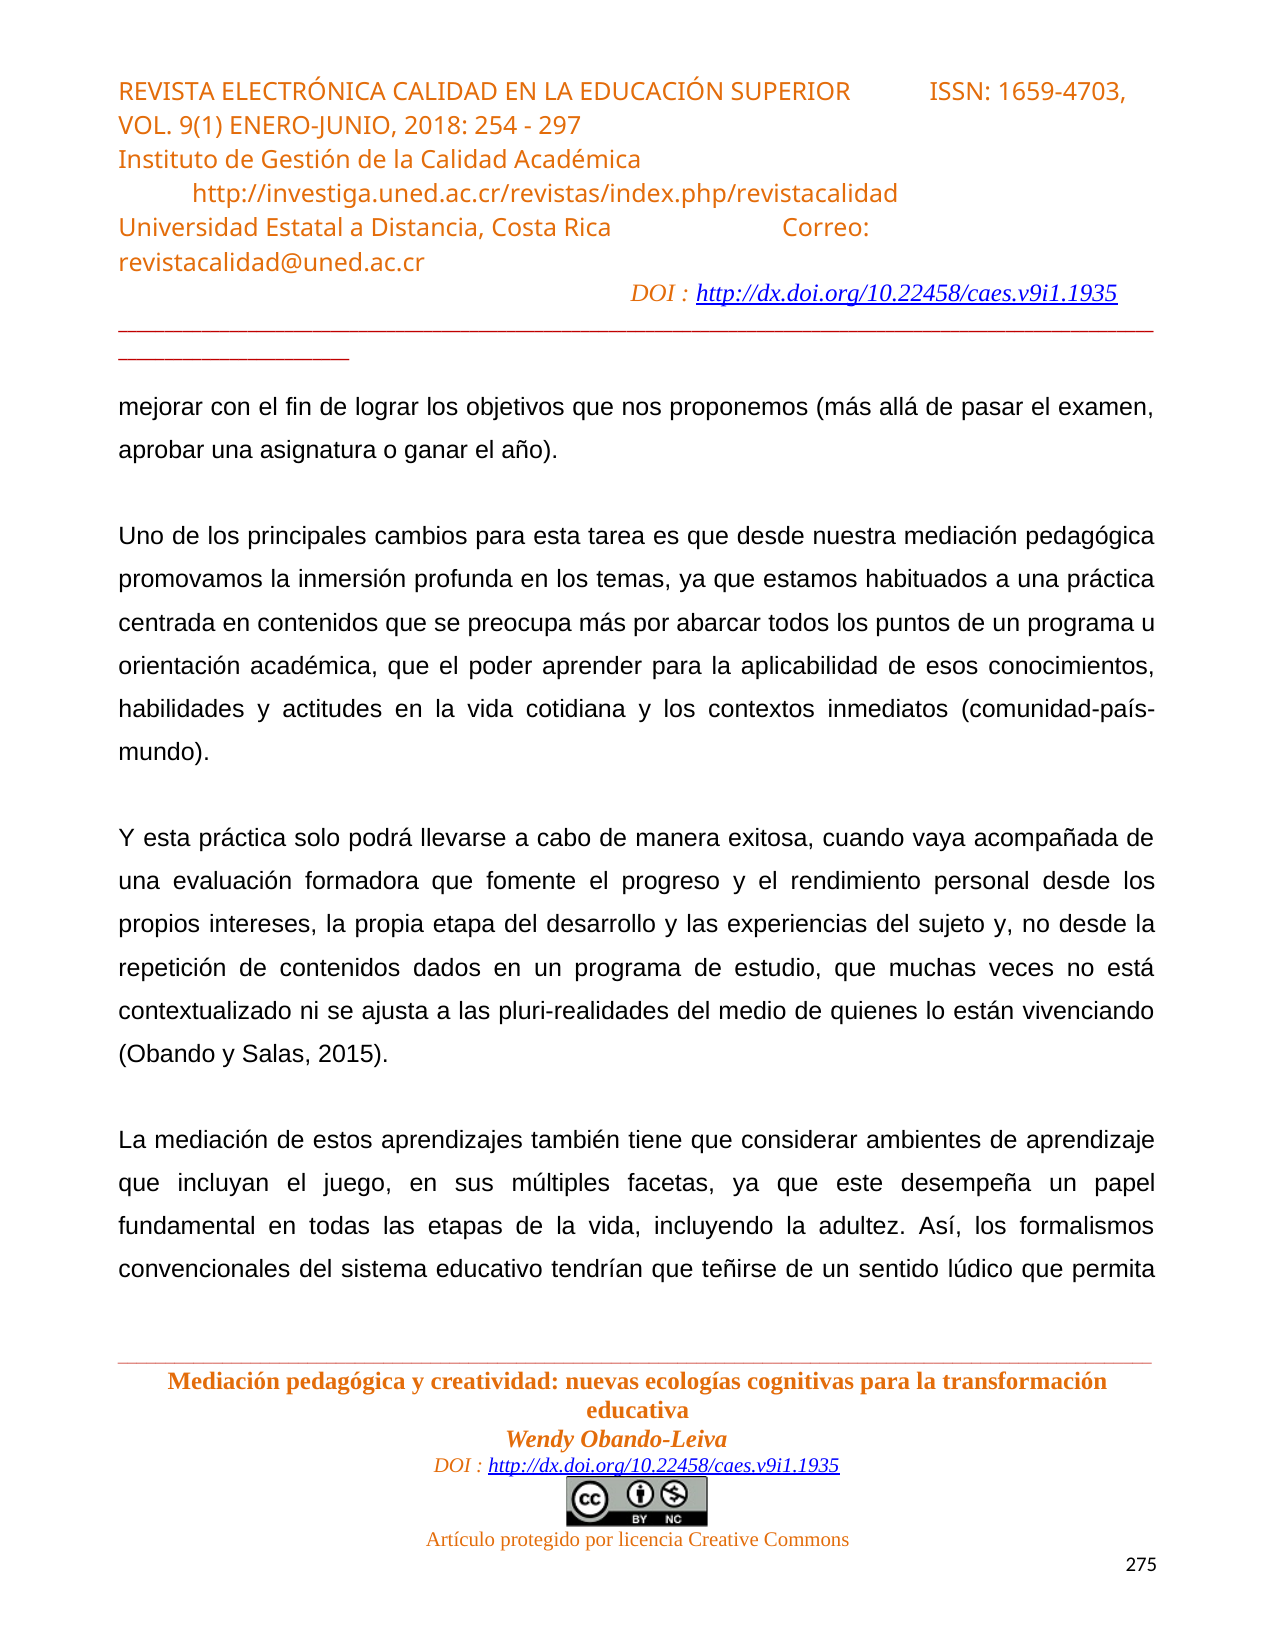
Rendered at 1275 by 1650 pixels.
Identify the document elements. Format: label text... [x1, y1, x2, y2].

text Uno de los principales cambios para esta tarea es que desde nuestra mediación pedagógica promovamos la inmersión profunda en los temas, ya que estamos habituados a una práctica centrada en contenidos que se preocupa más por abarcar todos los puntos de un programa u orientación académica, que el poder aprender para la aplicabilidad de esos conocimientos, habilidades y actitudes en la vida cotidiana y los contextos inmediatos (comunidad-país-mundo). [118, 521, 1157, 766]
picture [566, 1476, 709, 1527]
text Y esta práctica solo podrá llevarse a cabo de manera exitosa, cuando vaya acompañada de una evaluación formadora que fomente el progreso y el rendimiento personal desde los propios intereses, la propia etapa del desarrollo y las experiencias del sujeto y, no desde la repetición de contenidos dados en un programa de estudio, que muchas veces no está contextualizado ni se ajusta a las pluri-realidades del medio de quienes lo están vivenciando (Obando y Salas, 2015). [118, 823, 1157, 1067]
